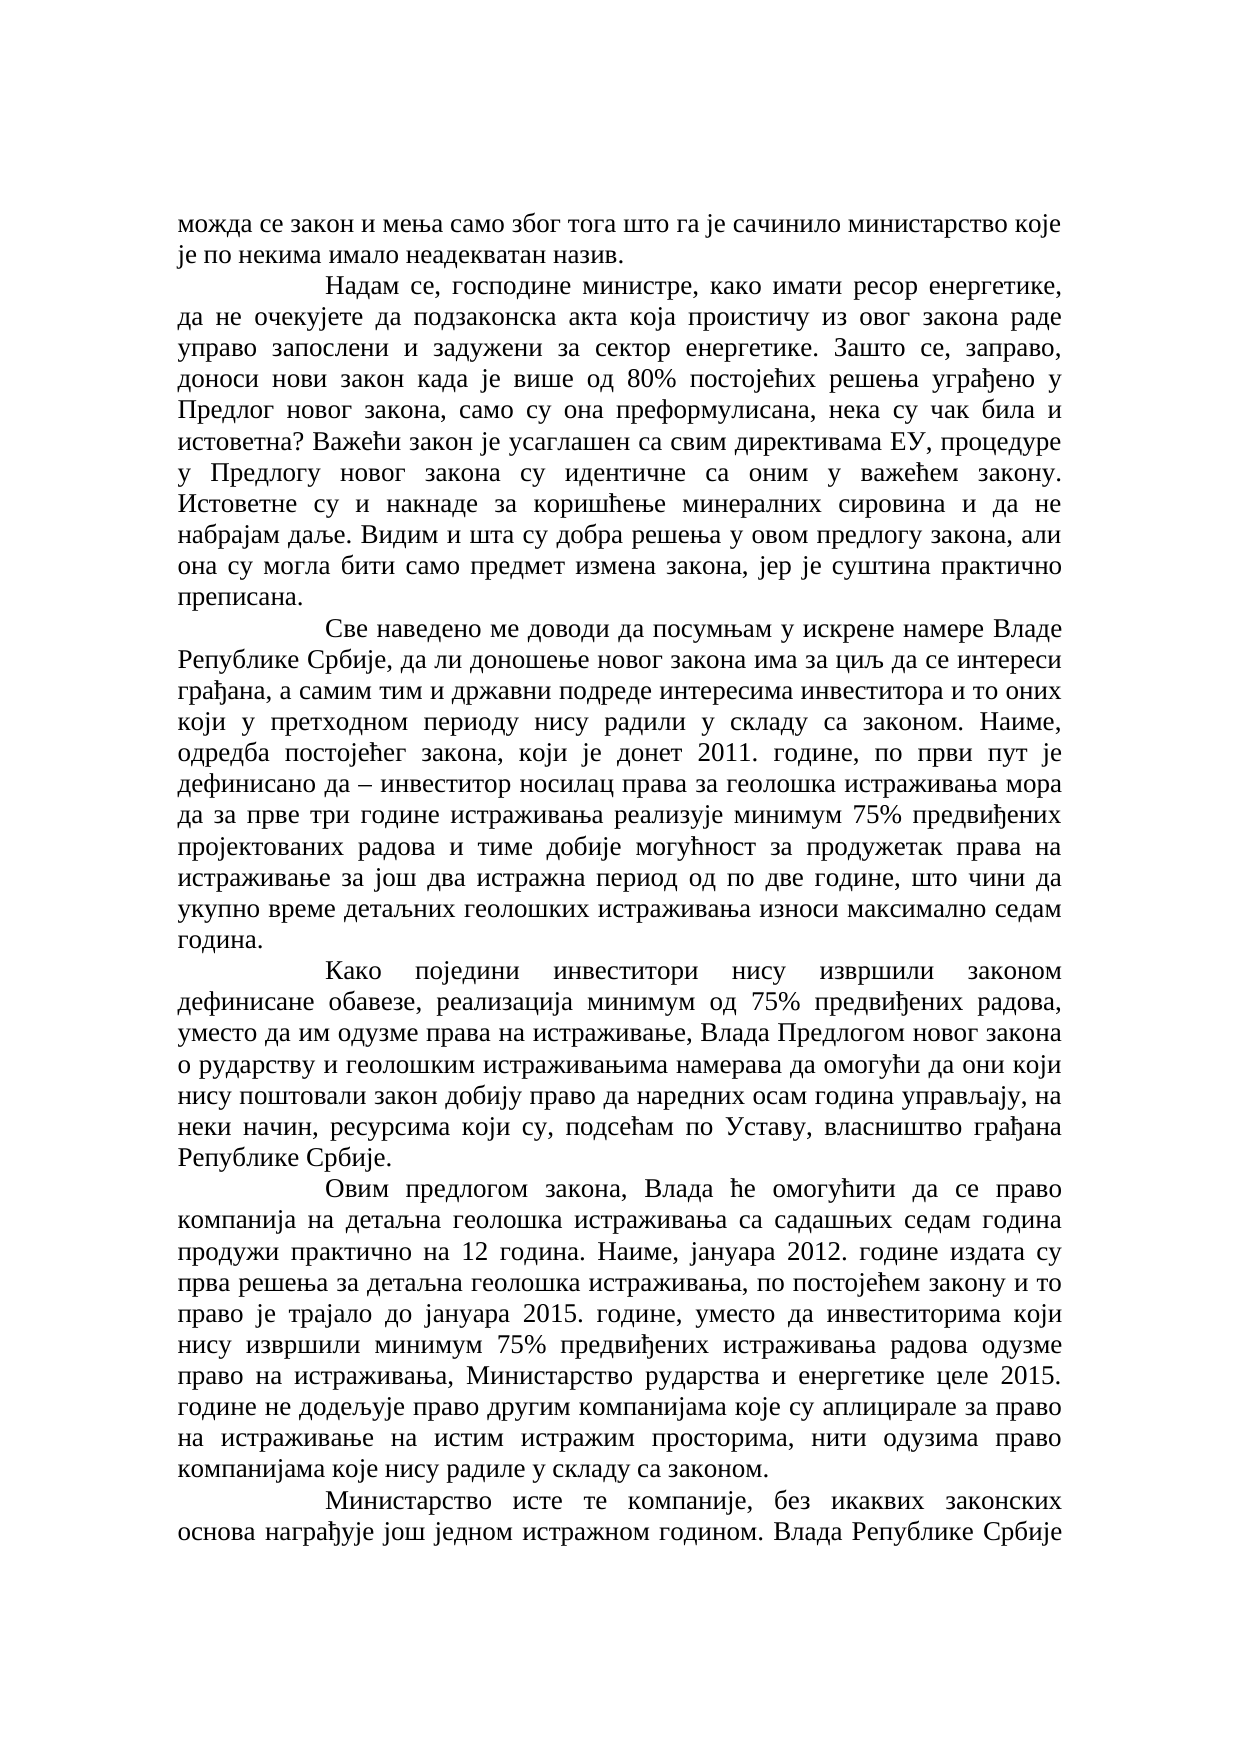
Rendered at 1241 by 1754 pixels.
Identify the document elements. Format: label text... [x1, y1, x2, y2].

text Како поједини инвеститори нису извршили законом дефинисане обавезе, реализација минимум од 75% предвиђених радова, уместо да им одузме права на истраживање, Влада Предлогом новог закона о рударству и геолошким истраживањима намерава да омогући да они који нису поштовали закон добију право да наредних осам година управљају, на неки начин, ресурсима који су, подсећам по Уставу, власништво грађана Републике Србије. [177, 954, 1063, 1172]
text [177, 1484, 1063, 1546]
text Овим предлогом закона, Влада ће омогућити да се право компанија на детаљна геолошка истраживања са садашњих седам година продужи практично на 12 година. Наиме, јануара 2012. године издата су прва решења за детаљна геолошка истраживања, по постојећем закону и то право је трајало до јануара 2015. године, уместо да инвеститорима који нису извршили минимум 75% предвиђених истраживања радова одузме право на истраживања, Министарство рударства и енергетике целе 2015. године не додељује право другим компанијама које су аплицирале за право на истраживање на истим истражим просторима, нити одузима право компанијама које нису радиле у складу са законом. [177, 1172, 1063, 1484]
text Надам се, господине министре, како имати ресор енергетике, да не очекујете да подзаконска акта која проистичу из овог закона раде управо запослени и задужени за сектор енергетике. Зашто се, заправо, доноси нови закон када је више од 80% постојећих решења уграђено у Предлог новог закона, само су она преформулисана, нека су чак била и истоветна? Важећи закон је усаглашен са свим директивама ЕУ, процедуре у Предлогу новог закона су идентичне са оним у важећем закону. Истоветне су и накнаде за коришћење минералних сировина и да не набрајам даље. Видим и шта су добра решења у овом предлогу закона, али она су могла бити само предмет измена закона, јер је суштина практично преписана. [177, 269, 1063, 612]
text Све наведено ме доводи да посумњам у искрене намере Владе Републике Србије, да ли доношење новог закона има за циљ да се интереси грађана, а самим тим и државни подреде интересима инвеститора и то оних који у претходном периоду нису радили у складу са законом. Наиме, одредба постојећег закона, који је донет 2011. године, по први пут је дефинисано да – инвеститор носилац права за геолошка истраживања мора да за прве три године истраживања реализује минимум 75% предвиђених пројектованих радова и тиме добије могућност за продужетак права на истраживање за још два истражна период од по две године, што чини да укупно време детаљних геолошких истраживања износи максимално седам година. [177, 612, 1063, 954]
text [177, 207, 1063, 269]
